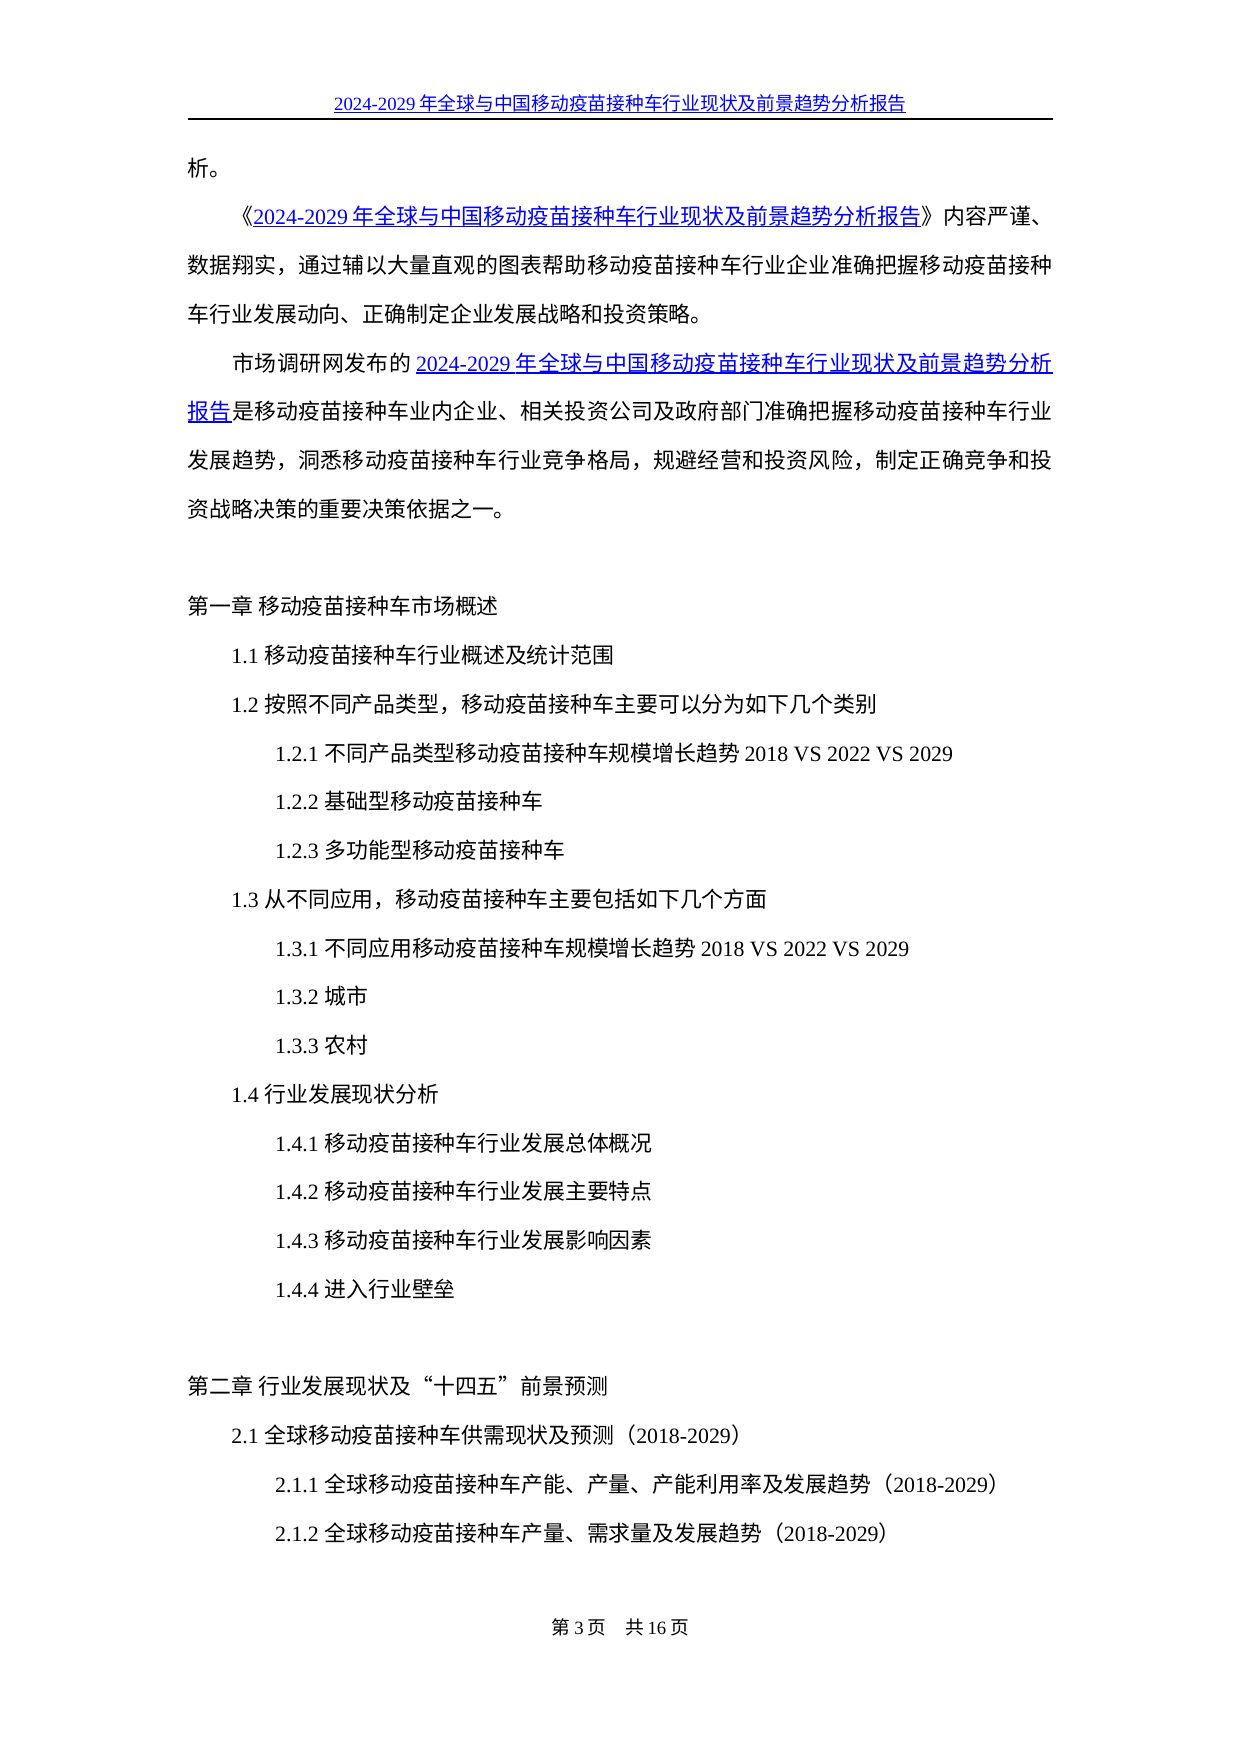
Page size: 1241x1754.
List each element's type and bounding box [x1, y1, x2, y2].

text [187, 150, 1053, 1548]
